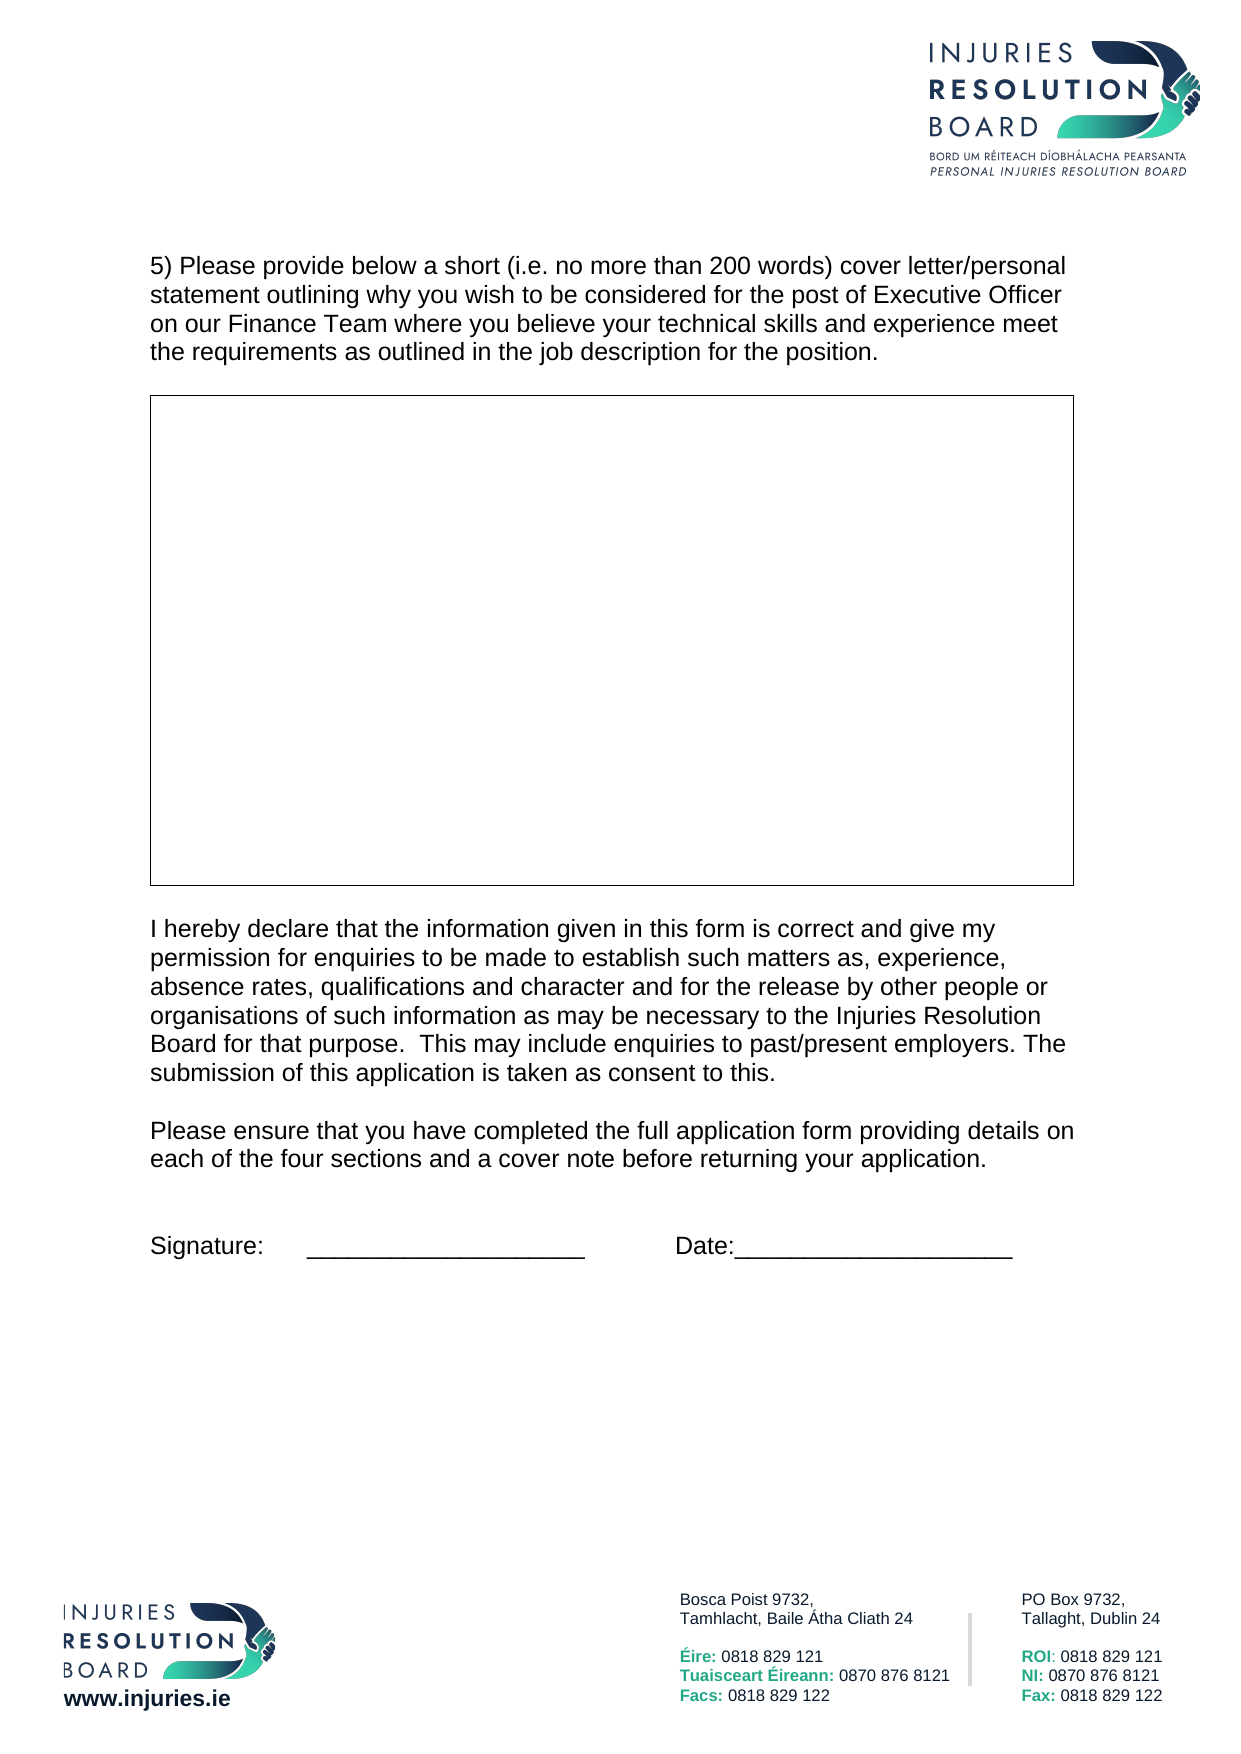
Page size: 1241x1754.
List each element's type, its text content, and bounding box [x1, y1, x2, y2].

text Please ensure that you have completed the full application form providing details on each of the four sections and a cover note before returning your application. [150, 1116, 1090, 1173]
picture [63, 1603, 275, 1679]
text Signature: ____________________ Date:____________________ [150, 1231, 1090, 1259]
text 5) Please provide below a short (i.e. no more than 200 words) cover letter/personal statement outlining why you wish to be considered for the post of Executive Officer on our Finance Team where you believe your technical skills and experience meet the requirements as outlined in the job description for the position. [150, 251, 1090, 366]
table_header [151, 396, 1073, 884]
picture [930, 41, 1200, 176]
text I hereby declare that the information given in this form is correct and give my permission for enquiries to be made to establish such matters as, experience, absence rates, qualifications and character and for the release by other people or organisations of such information as may be necessary to the Injuries Resolution Board for that purpose. This may include enquiries to past/present employers. The submission of this application is taken as consent to this. [150, 914, 1090, 1087]
